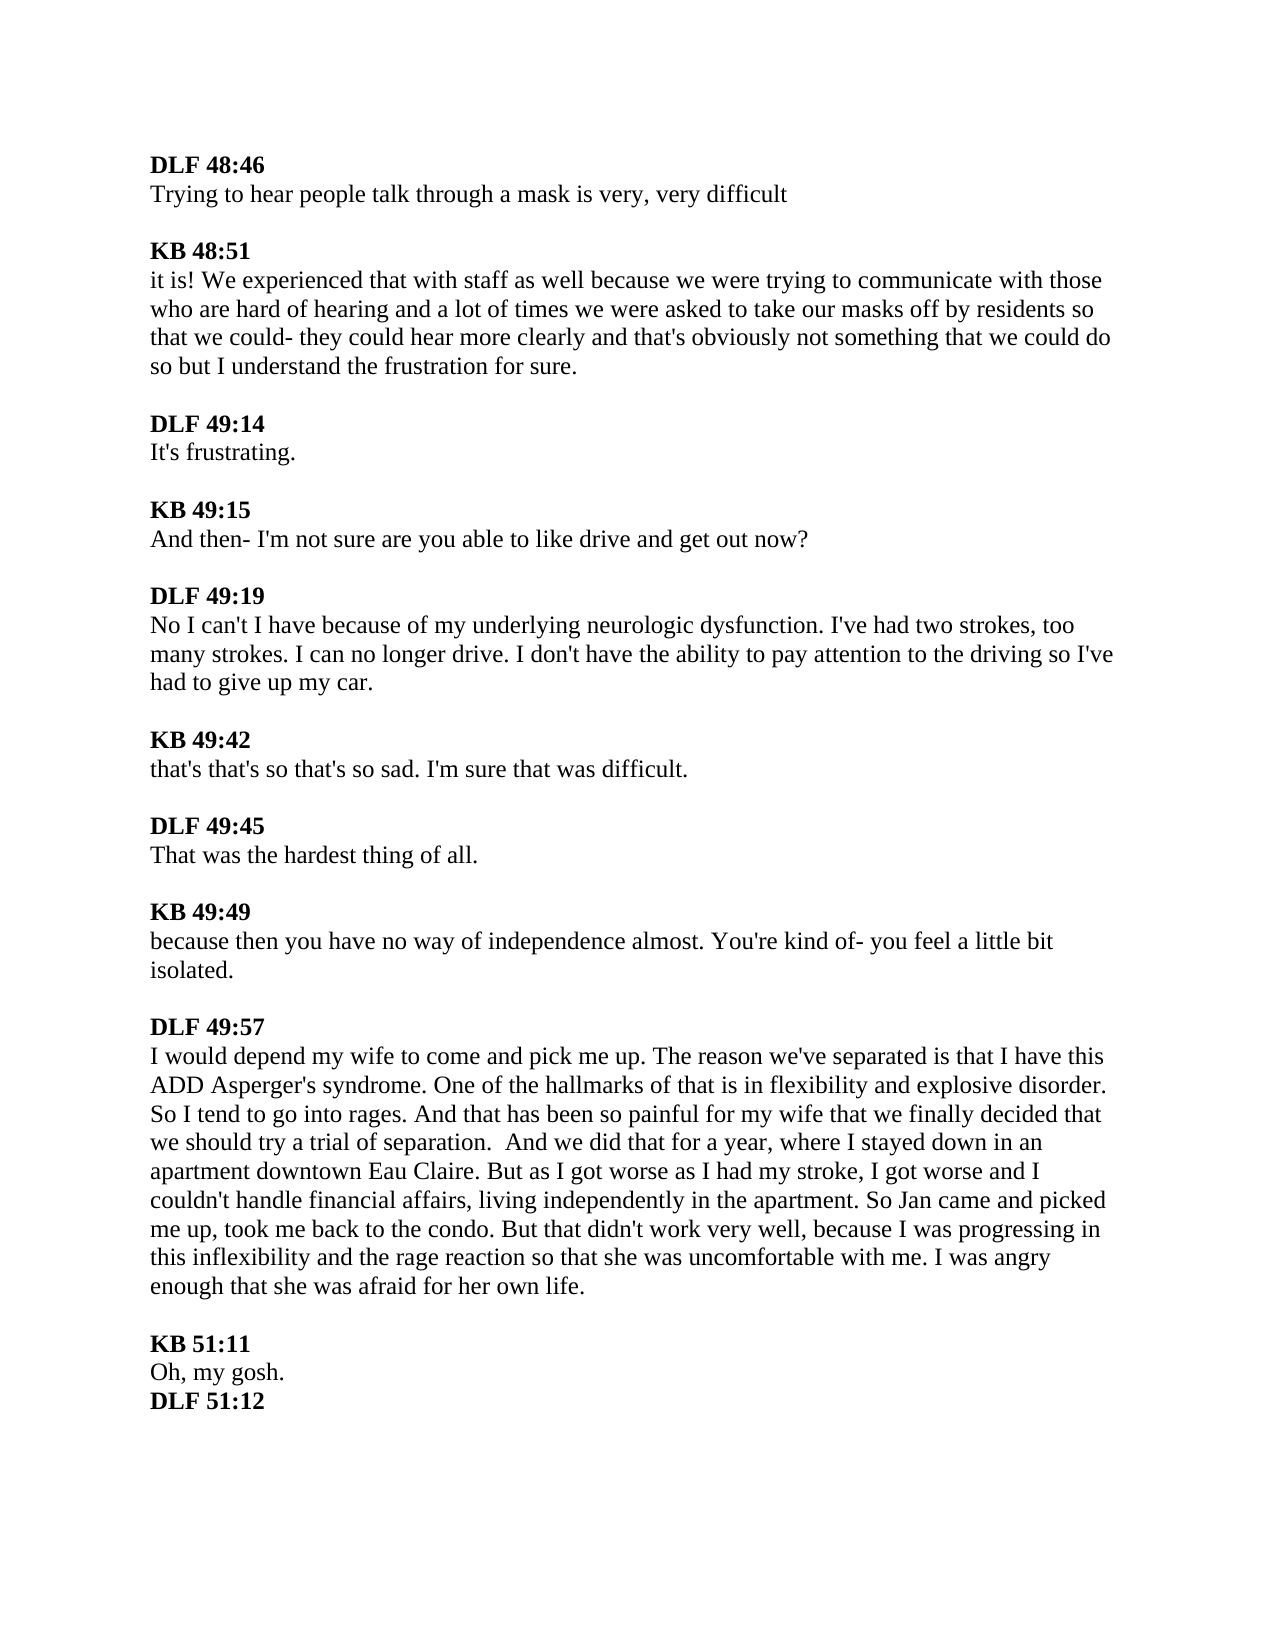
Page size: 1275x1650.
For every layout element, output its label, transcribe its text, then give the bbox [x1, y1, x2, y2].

text No I can't I have because of my underlying neurologic dysfunction. I've had two strokes, too many strokes. I can no longer drive. I don't have the ability to pay attention to the driving so I've had to give up my car. [150, 610, 1125, 696]
text I would depend my wife to come and pick me up. The reason we've separated is that I have this ADD Asperger's syndrome. One of the hallmarks of that is in flexibility and explosive disorder. So I tend to go into rages. And that has been so painful for my wife that we finally decided that we should try a trial of separation. And we did that for a year, where I stayed down in an apartment downtown Eau Claire. But as I got worse as I had my stroke, I got worse and I couldn't handle financial affairs, living independently in the apartment. So Jan came and picked me up, took me back to the condo. But that didn't work very well, because I was progressing in this inflexibility and the rage reaction so that she was uncomfortable with me. I was angry enough that she was afraid for her own life. [150, 1041, 1125, 1300]
text DLF 48:46 [150, 150, 1125, 179]
text And then- I'm not sure are you able to like drive and get out now? [150, 524, 1125, 552]
text it is! We experienced that with staff as well because we were trying to communicate with those who are hard of hearing and a lot of times we were asked to take our masks off by residents so that we could- they could hear more clearly and that's obviously not something that we could do so but I understand the frustration for sure. [150, 265, 1125, 380]
text It's frustrating. [150, 437, 1125, 466]
text DLF 49:57 [150, 1012, 1125, 1041]
text that's that's so that's so sad. I'm sure that was difficult. [150, 754, 1125, 782]
text Trying to hear people talk through a mask is very, very difficult [150, 179, 1125, 207]
text DLF 49:19 [150, 581, 1125, 610]
text DLF 49:14 [150, 409, 1125, 437]
text DLF 49:45 [150, 811, 1125, 840]
text DLF 51:12 [150, 1386, 1125, 1415]
text KB 48:51 [150, 236, 1125, 265]
text That was the hardest thing of all. [150, 840, 1125, 869]
text KB 49:42 [150, 725, 1125, 754]
text KB 49:49 [150, 897, 1125, 926]
text Oh, my gosh. [150, 1357, 1125, 1386]
text KB 51:11 [150, 1329, 1125, 1357]
text KB 49:15 [150, 495, 1125, 524]
text because then you have no way of independence almost. You're kind of- you feel a little bit isolated. [150, 926, 1125, 984]
